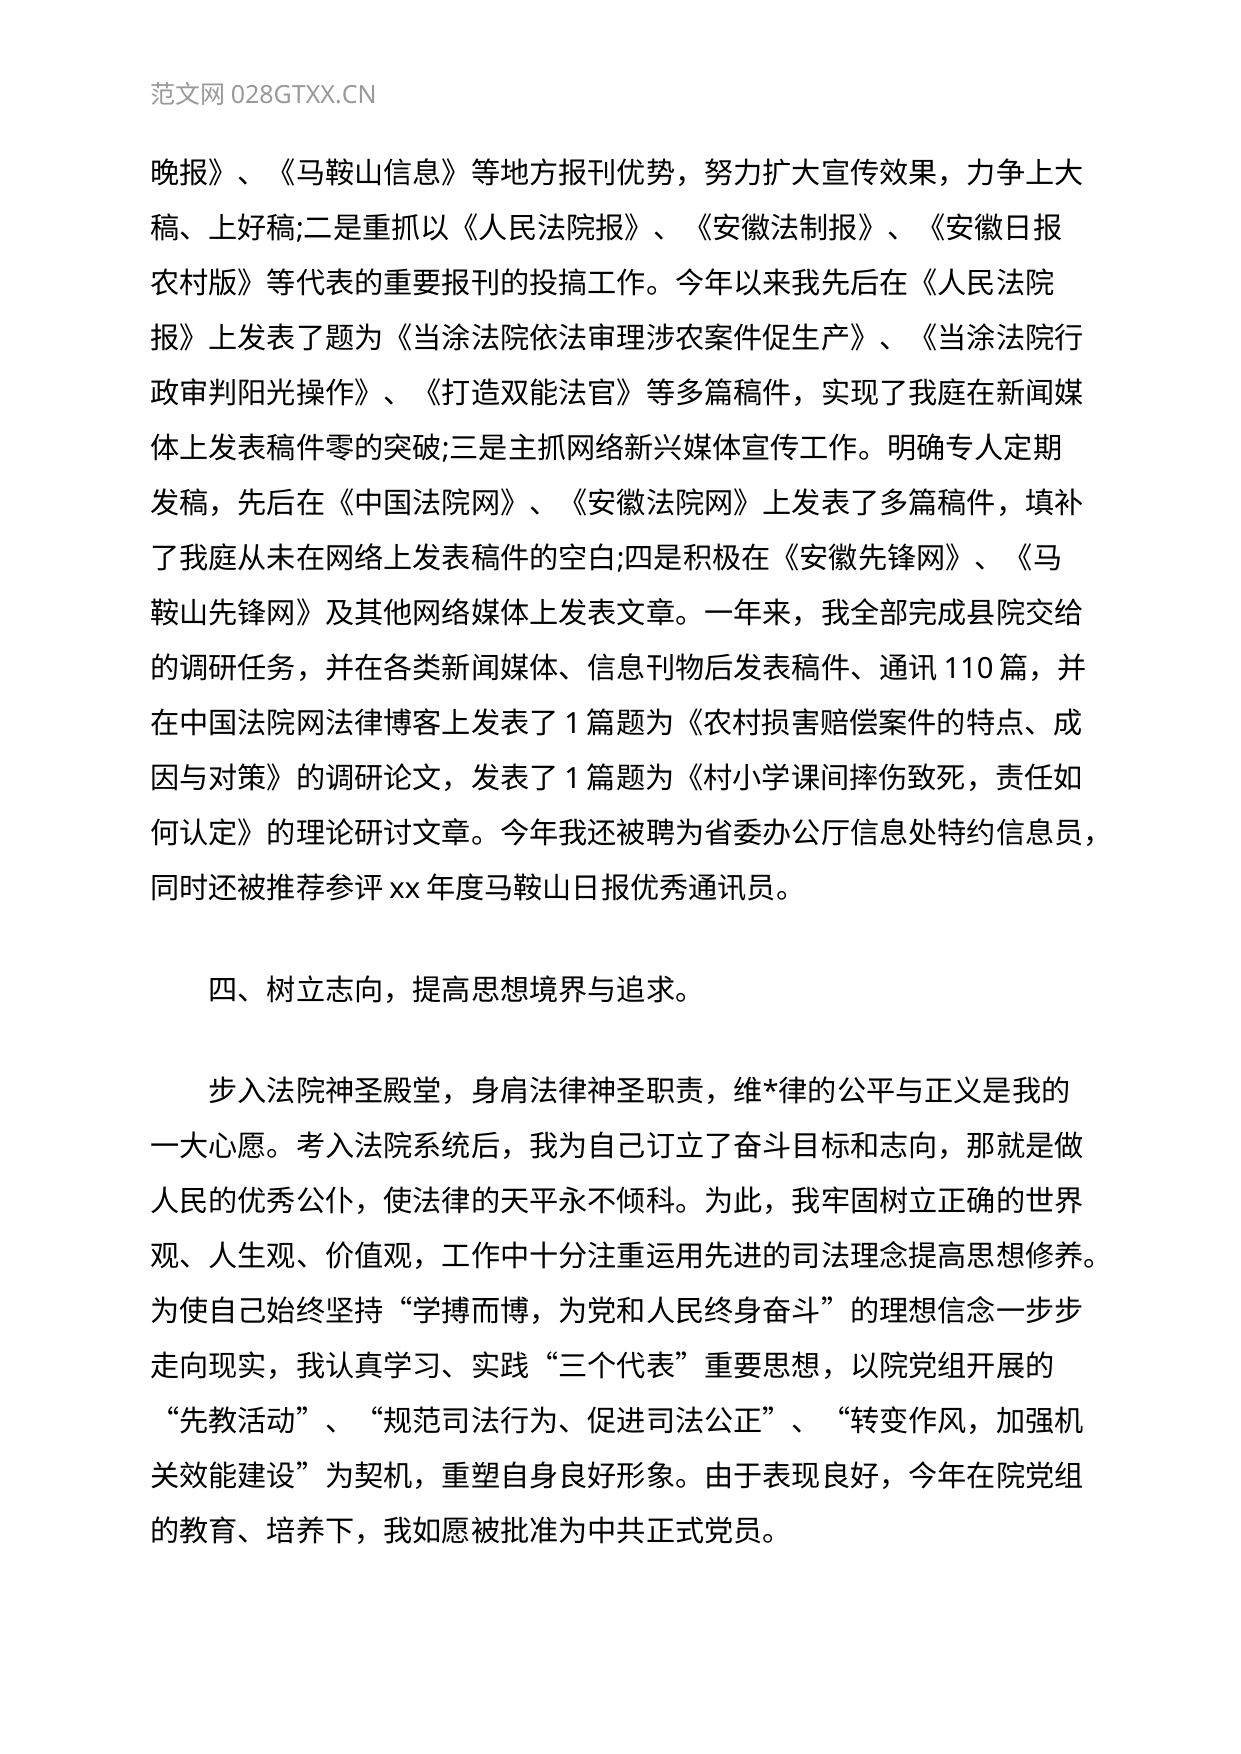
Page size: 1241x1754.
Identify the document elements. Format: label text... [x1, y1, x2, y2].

text 四、树立志向，提高思想境界与追求。 [150, 966, 1090, 1008]
text 步入法院神圣殿堂，身肩法律神圣职责，维*律的公平与正义是我的一大心愿。考入法院系统后，我为自己订立了奋斗目标和志向，那就是做人民的优秀公仆，使法律的天平永不倾科。为此，我牢固树立正确的世界观、人生观、价值观，工作中十分注重运用先进的司法理念提高思想修养。为使自己始终坚持“学搏而博，为党和人民终身奋斗”的理想信念一步步走向现实，我认真学习、实践“三个代表”重要思想，以院党组开展的“先教活动”、“规范司法行为、促进司法公正”、“转变作风，加强机关效能建设”为契机，重塑自身良好形象。由于表现良好，今年在院党组的教育、培养下，我如愿被批准为中共正式党员。 [150, 1068, 1090, 1549]
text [150, 150, 1090, 907]
